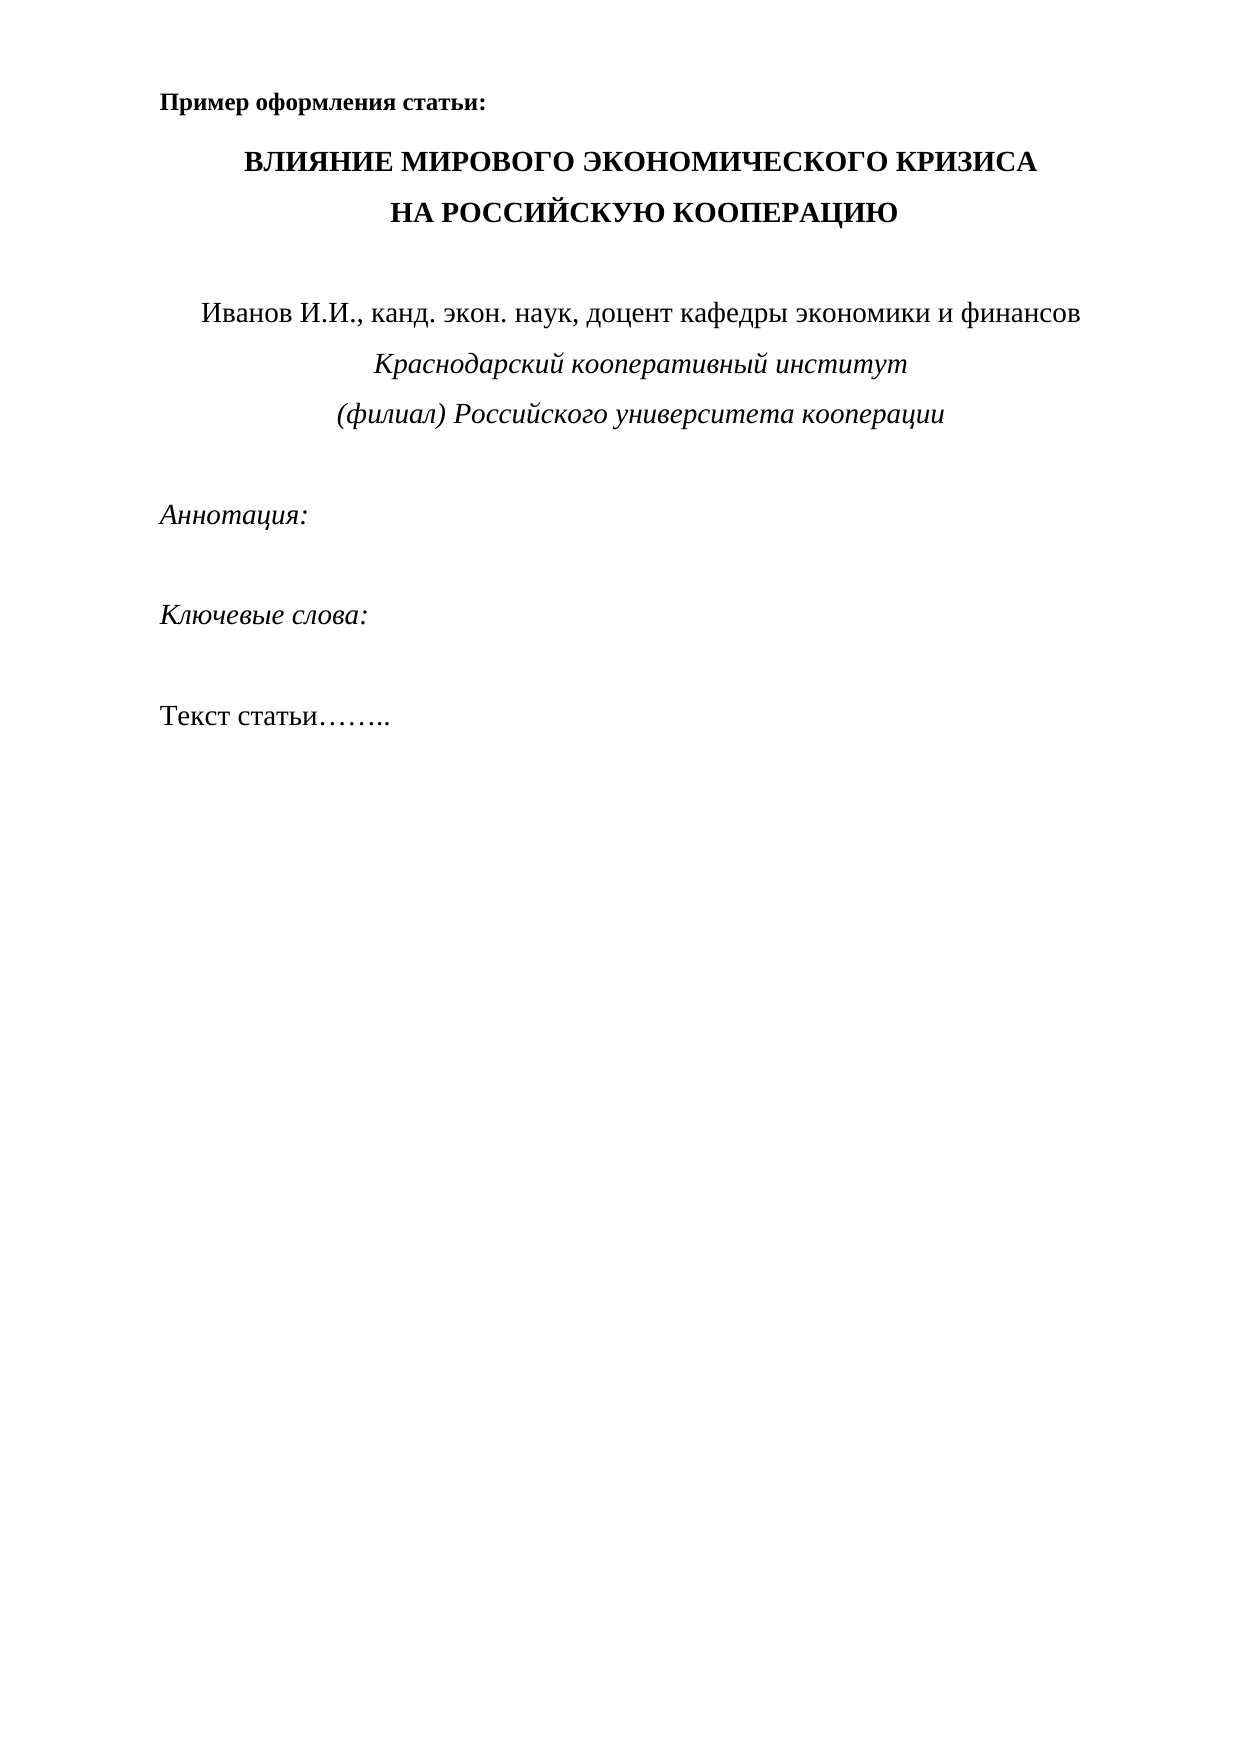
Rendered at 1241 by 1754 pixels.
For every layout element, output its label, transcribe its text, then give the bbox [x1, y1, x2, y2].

text Текст статьи…….. [100, 698, 1181, 732]
text ВЛИЯНИЕ МИРОВОГО ЭКОНОМИЧЕСКОГО КРИЗИСА [100, 144, 1181, 178]
text НА РОССИЙСКУЮ КООПЕРАЦИЮ [100, 195, 1181, 228]
text Пример оформления статьи: [100, 87, 1181, 116]
text Ключевые слова: [100, 597, 1181, 631]
text Краснодарский кооперативный институт [100, 346, 1181, 379]
text (филиал) Российского университета кооперации [100, 396, 1181, 430]
text Иванов И.И., канд. экон. наук, доцент кафедры экономики и финансов [100, 296, 1181, 329]
text Аннотация: [100, 497, 1181, 530]
